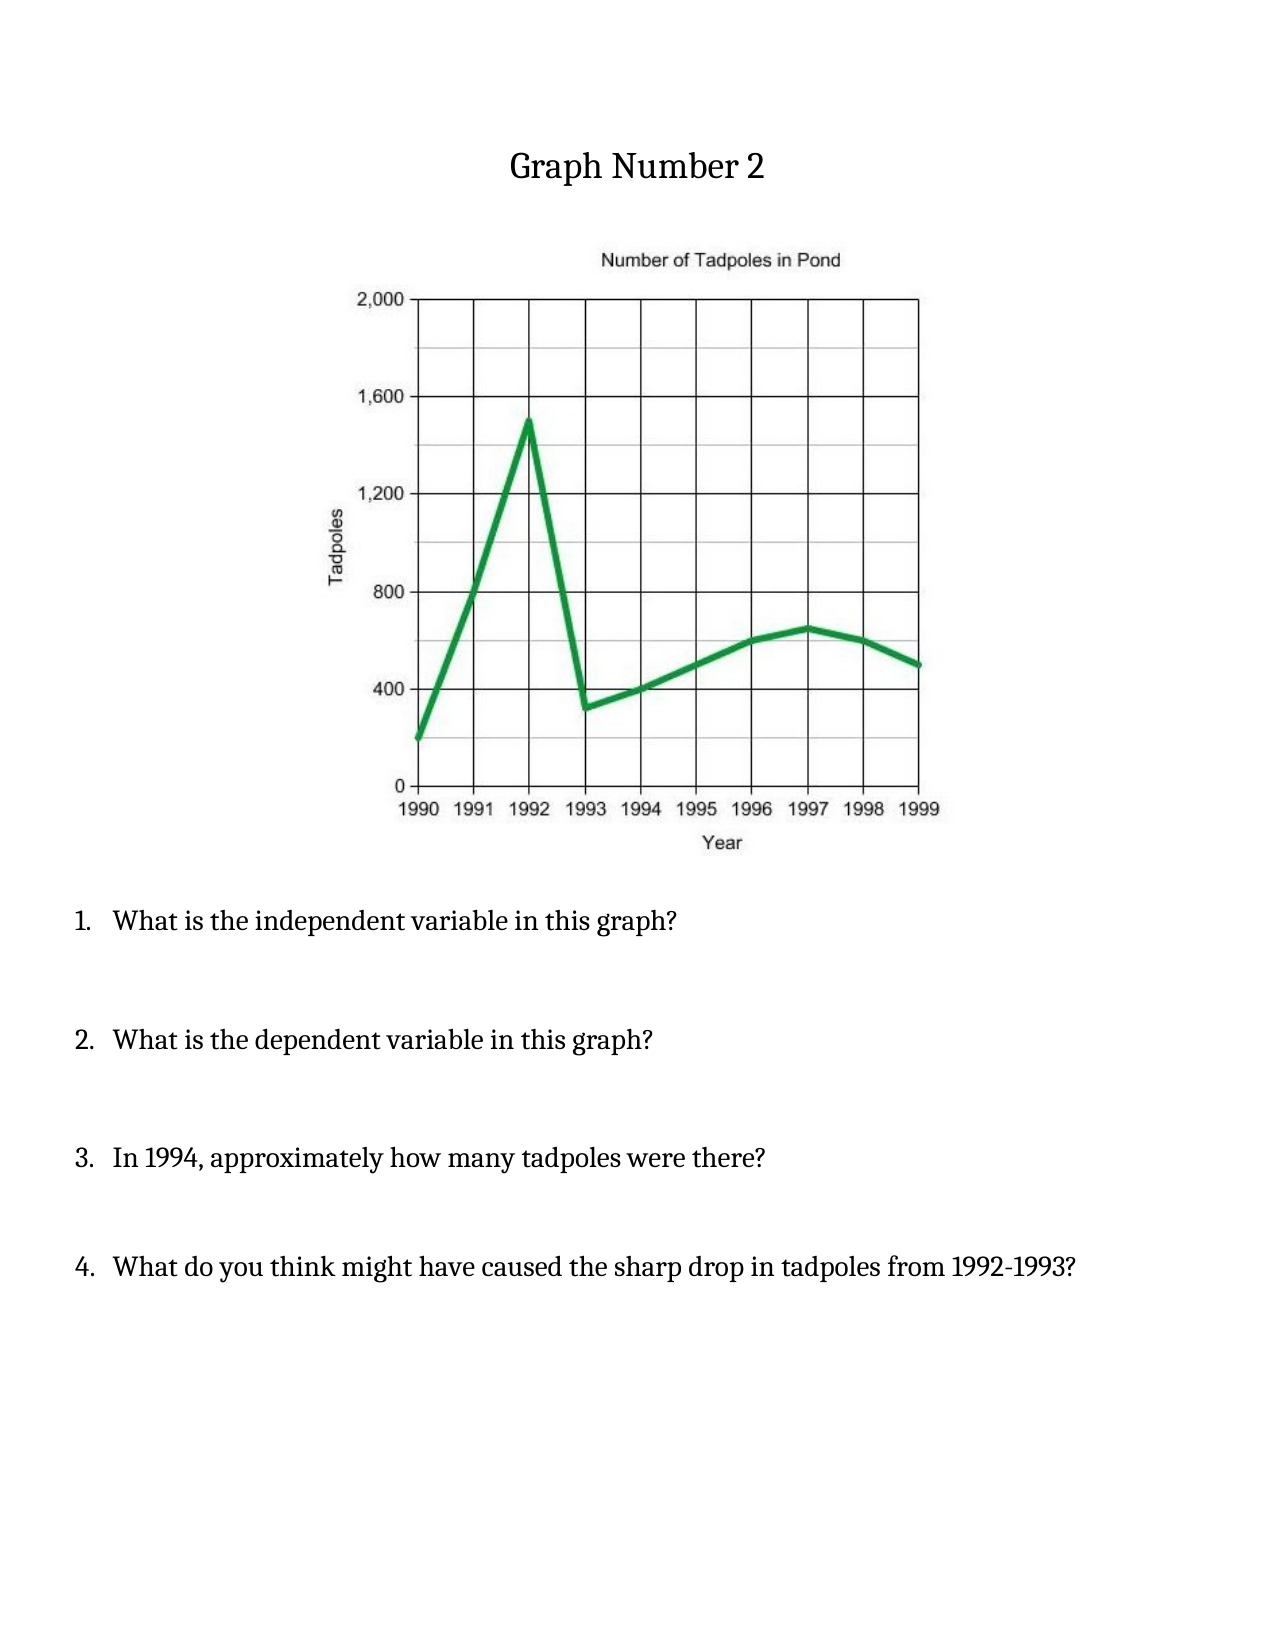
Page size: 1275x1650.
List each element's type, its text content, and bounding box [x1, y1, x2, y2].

list What is the dependent variable in this graph? [75, 1023, 1237, 1056]
list What is the independent variable in this graph? [75, 904, 1237, 938]
picture [318, 241, 968, 856]
list What do you think might have caused the sharp drop in tadpoles from 1992-1993? [75, 1250, 1237, 1283]
text Graph Number 2 [37, 145, 1237, 188]
list In 1994, approximately how many tadpoles were there? [75, 1142, 1237, 1175]
